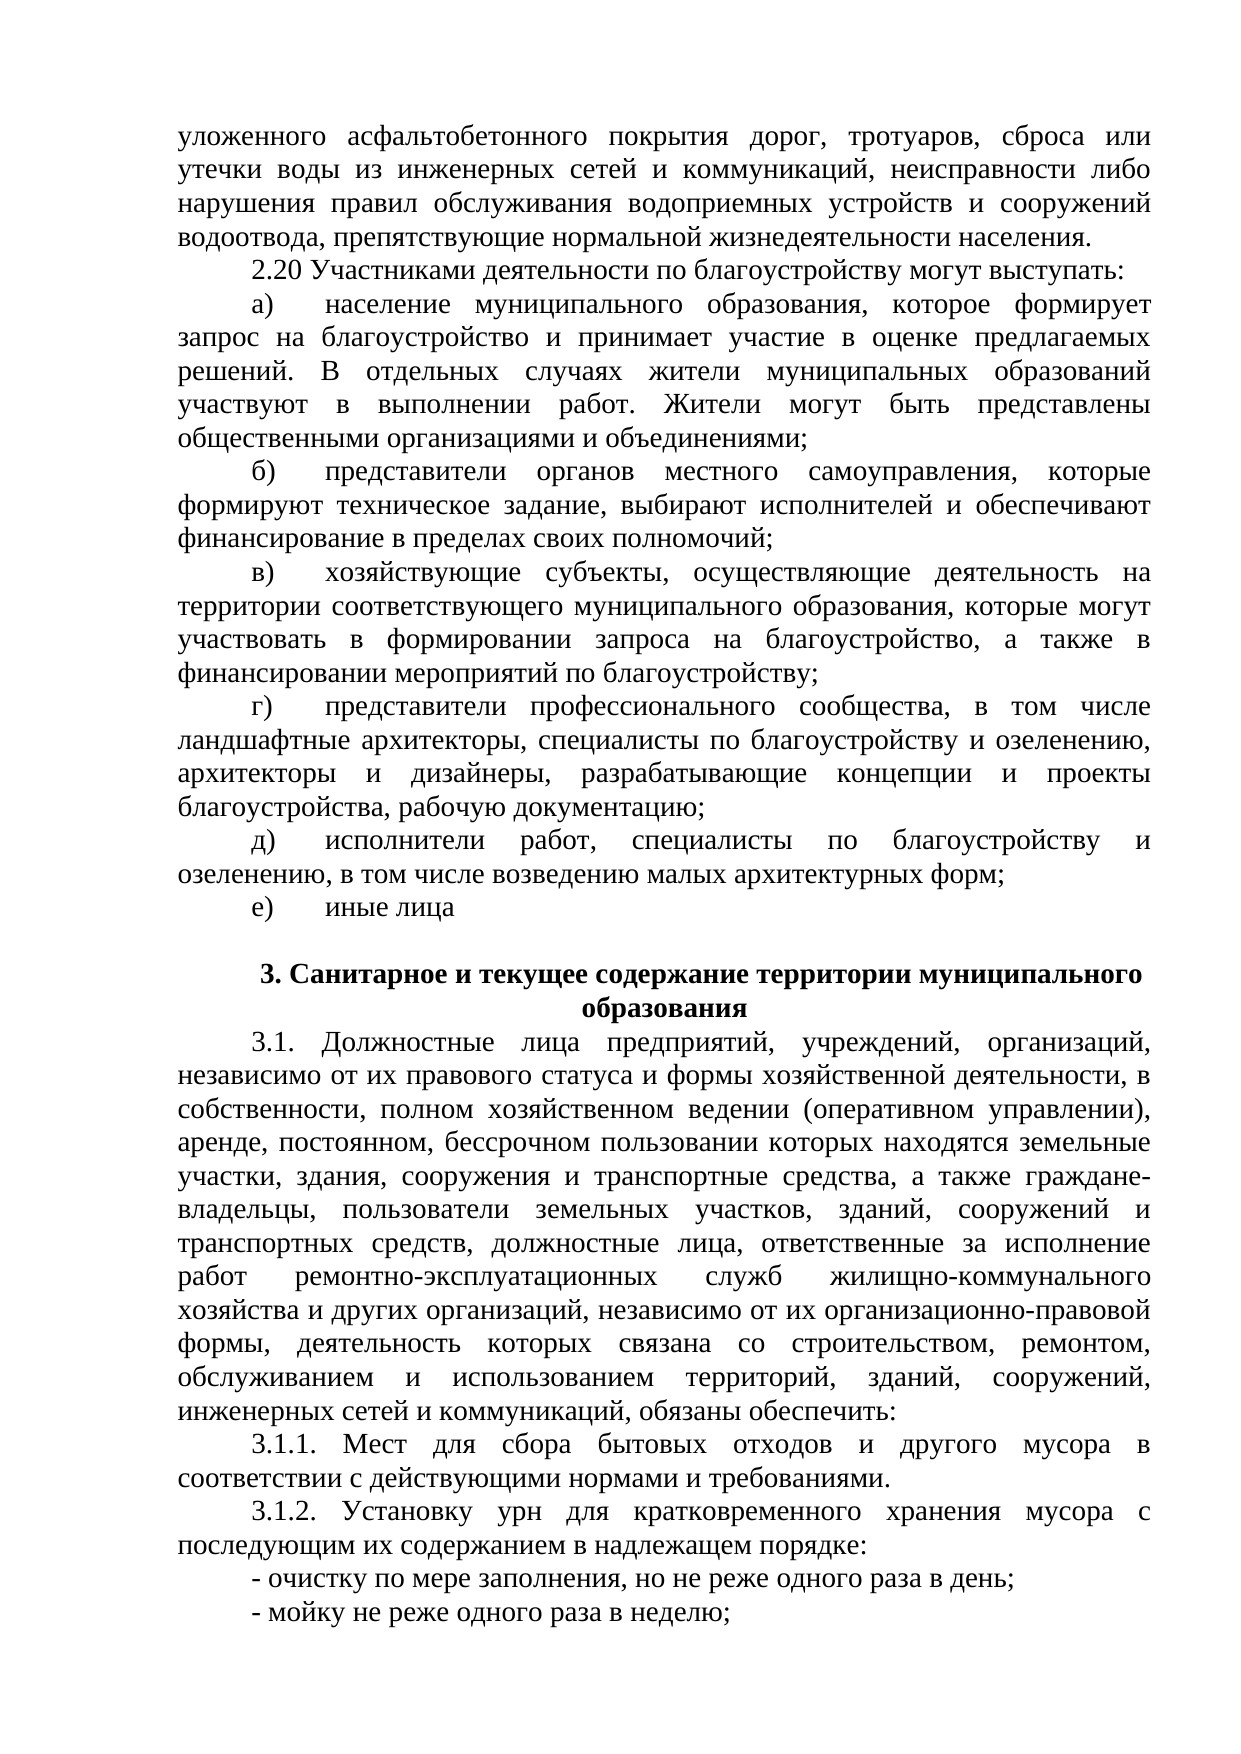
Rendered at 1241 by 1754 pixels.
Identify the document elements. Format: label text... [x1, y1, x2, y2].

text - мойку не реже одного раза в неделю; [177, 1594, 1152, 1627]
text 3.1.2. Установку урн для кратковременного хранения мусора с последующим их содержанием в надлежащем порядке: [177, 1493, 1152, 1560]
text а) население муниципального образования, которое формирует запрос на благоустройство и принимает участие в оценке предлагаемых решений. В отдельных случаях жители муниципальных образований участвуют в выполнении работ. Жители могут быть представлены общественными организациями и объединениями; [177, 286, 1152, 453]
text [177, 118, 1152, 252]
text б) представители органов местного самоуправления, которые формируют техническое задание, выбирают исполнителей и обеспечивают финансирование в пределах своих полномочий; [177, 453, 1152, 554]
text 3.1. Должностные лица предприятий, учреждений, организаций, независимо от их правового статуса и формы хозяйственной деятельности, в собственности, полном хозяйственном ведении (оперативном управлении), аренде, постоянном, бессрочном пользовании которых находятся земельные участки, здания, сооружения и транспортные средства, а также граждане-владельцы, пользователи земельных участков, зданий, сооружений и транспортных средств, должностные лица, ответственные за исполнение работ ремонтно-эксплуатационных служб жилищно-коммунального хозяйства и других организаций, независимо от их организационно-правовой формы, деятельность которых связана со строительством, ремонтом, обслуживанием и использованием территорий, зданий, сооружений, инженерных сетей и коммуникаций, обязаны обеспечить: [177, 1024, 1152, 1426]
text д) исполнители работ, специалисты по благоустройству и озеленению, в том числе возведению малых архитектурных форм; [177, 822, 1152, 889]
text г) представители профессионального сообщества, в том числе ландшафтные архитекторы, специалисты по благоустройству и озеленению, архитекторы и дизайнеры, разрабатывающие концепции и проекты благоустройства, рабочую документацию; [177, 688, 1152, 822]
text 3. Санитарное и текущее содержание территории муниципального образования [177, 957, 1152, 1024]
text в) хозяйствующие субъекты, осуществляющие деятельность на территории соответствующего муниципального образования, которые могут участвовать в формировании запроса на благоустройство, а также в финансировании мероприятий по благоустройству; [177, 554, 1152, 688]
text 2.20 Участниками деятельности по благоустройству могут выступать: [177, 252, 1152, 286]
text 3.1.1. Мест для сбора бытовых отходов и другого мусора в соответствии с действующими нормами и требованиями. [177, 1426, 1152, 1493]
text е) иные лица [177, 889, 1152, 923]
text - очистку по мере заполнения, но не реже одного раза в день; [177, 1560, 1152, 1594]
